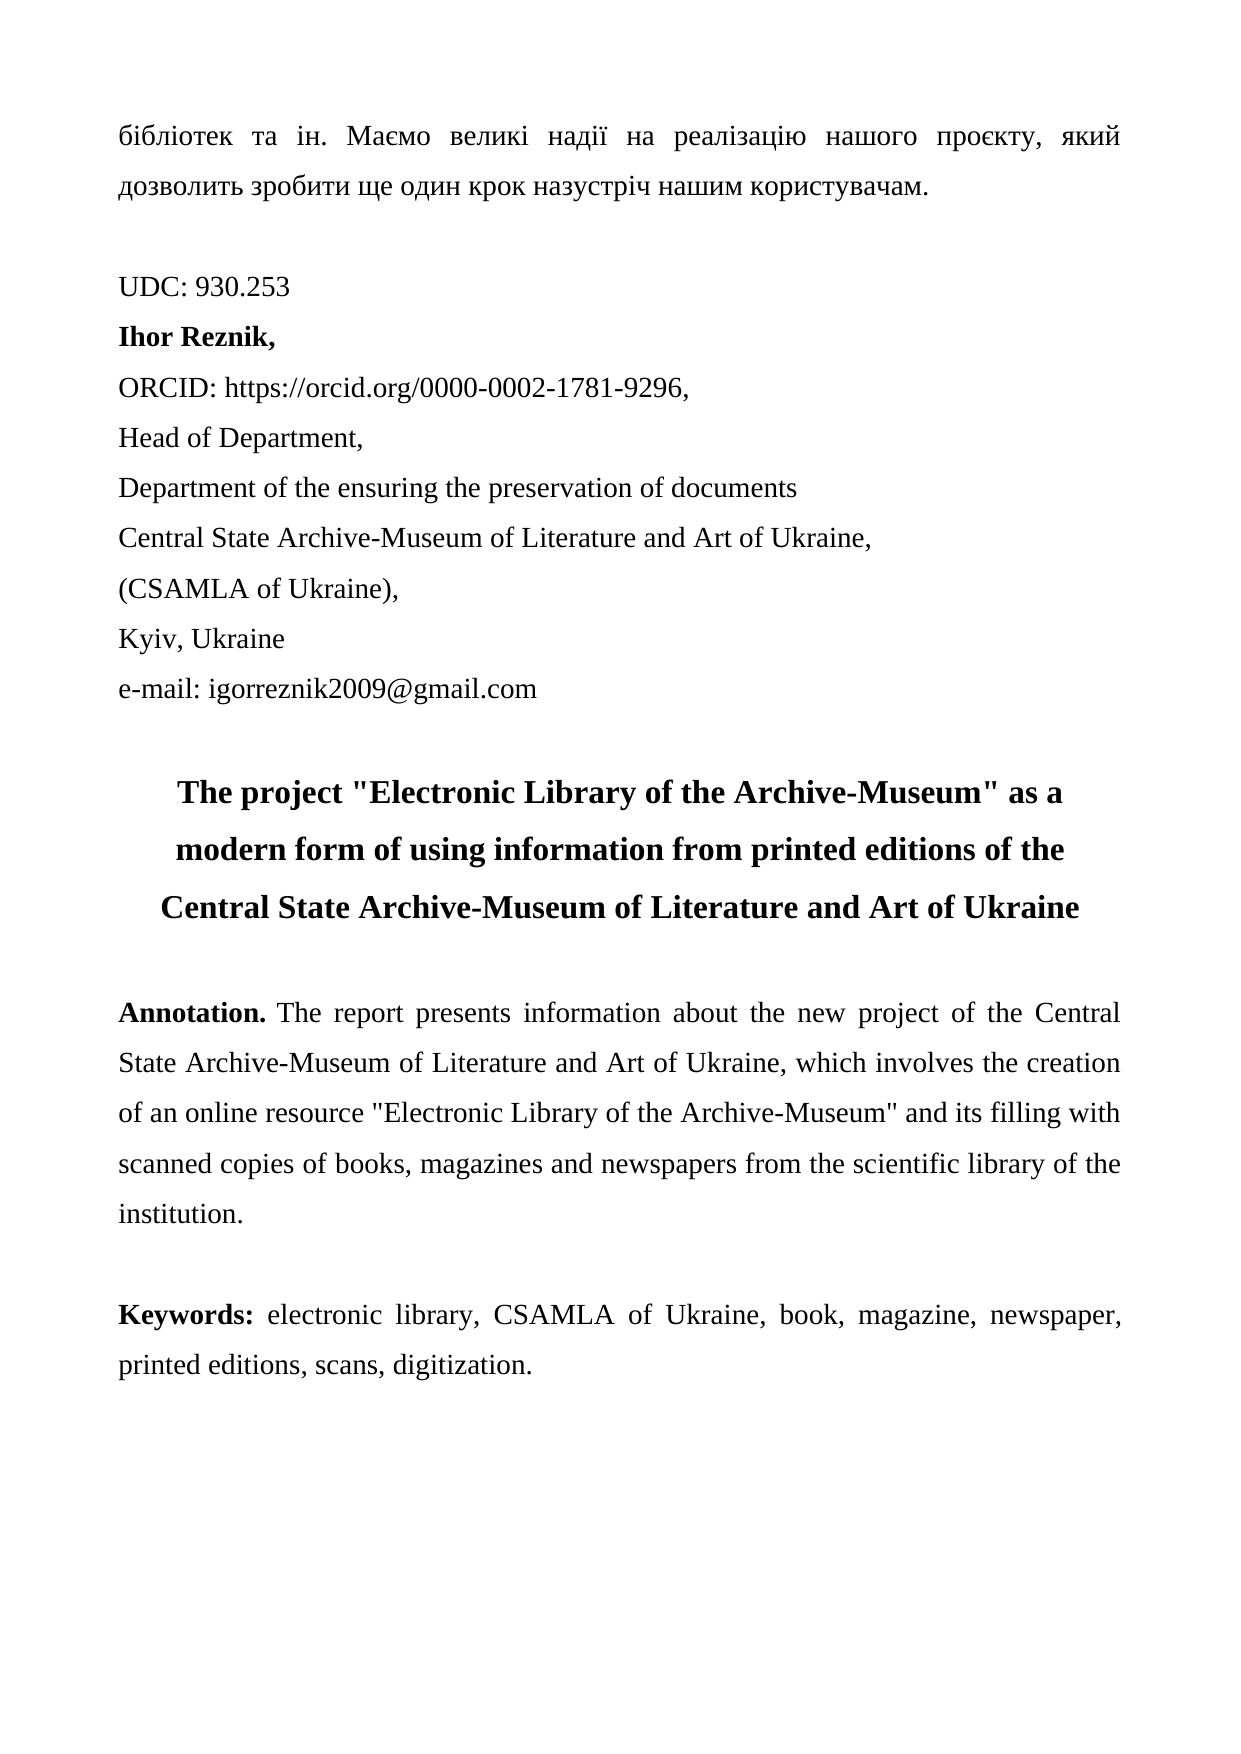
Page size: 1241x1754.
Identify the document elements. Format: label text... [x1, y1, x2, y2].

text ORCID: https://orcid.org/0000-0002-1781-9296, [118, 370, 1122, 403]
text e-mail: igorreznik2009@gmail.com [118, 672, 1122, 705]
text Head of Department, [118, 420, 1122, 453]
text Annotation. The report presents information about the new project of the Central State Archive-Museum of Literature and Art of Ukraine, which involves the creation of an online resource "Electronic Library of the Archive-Museum" and its filling with scanned copies of books, magazines and newspapers from the scientific library of the institution. [118, 995, 1122, 1230]
text Ihor Reznik, [118, 319, 1122, 353]
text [118, 118, 1122, 202]
text (CSAMLA of Ukraine), [118, 571, 1122, 604]
text Department of the ensuring the preservation of documents [118, 470, 1122, 504]
text Kyiv, Ukraine [118, 621, 1122, 655]
text Keywords: electronic library, CSAMLA of Ukraine, book, magazine, newspaper, printed editions, scans, digitization. [118, 1297, 1122, 1381]
text The project "Electronic Library of the Archive-Museum" as a modern form of using information from printed editions of the Central State Archive-Museum of Literature and Art of Ukraine [118, 772, 1122, 926]
text Central State Archive-Museum of Literature and Art of Ukraine, [118, 521, 1122, 554]
text UDC: 930.253 [118, 269, 1122, 303]
